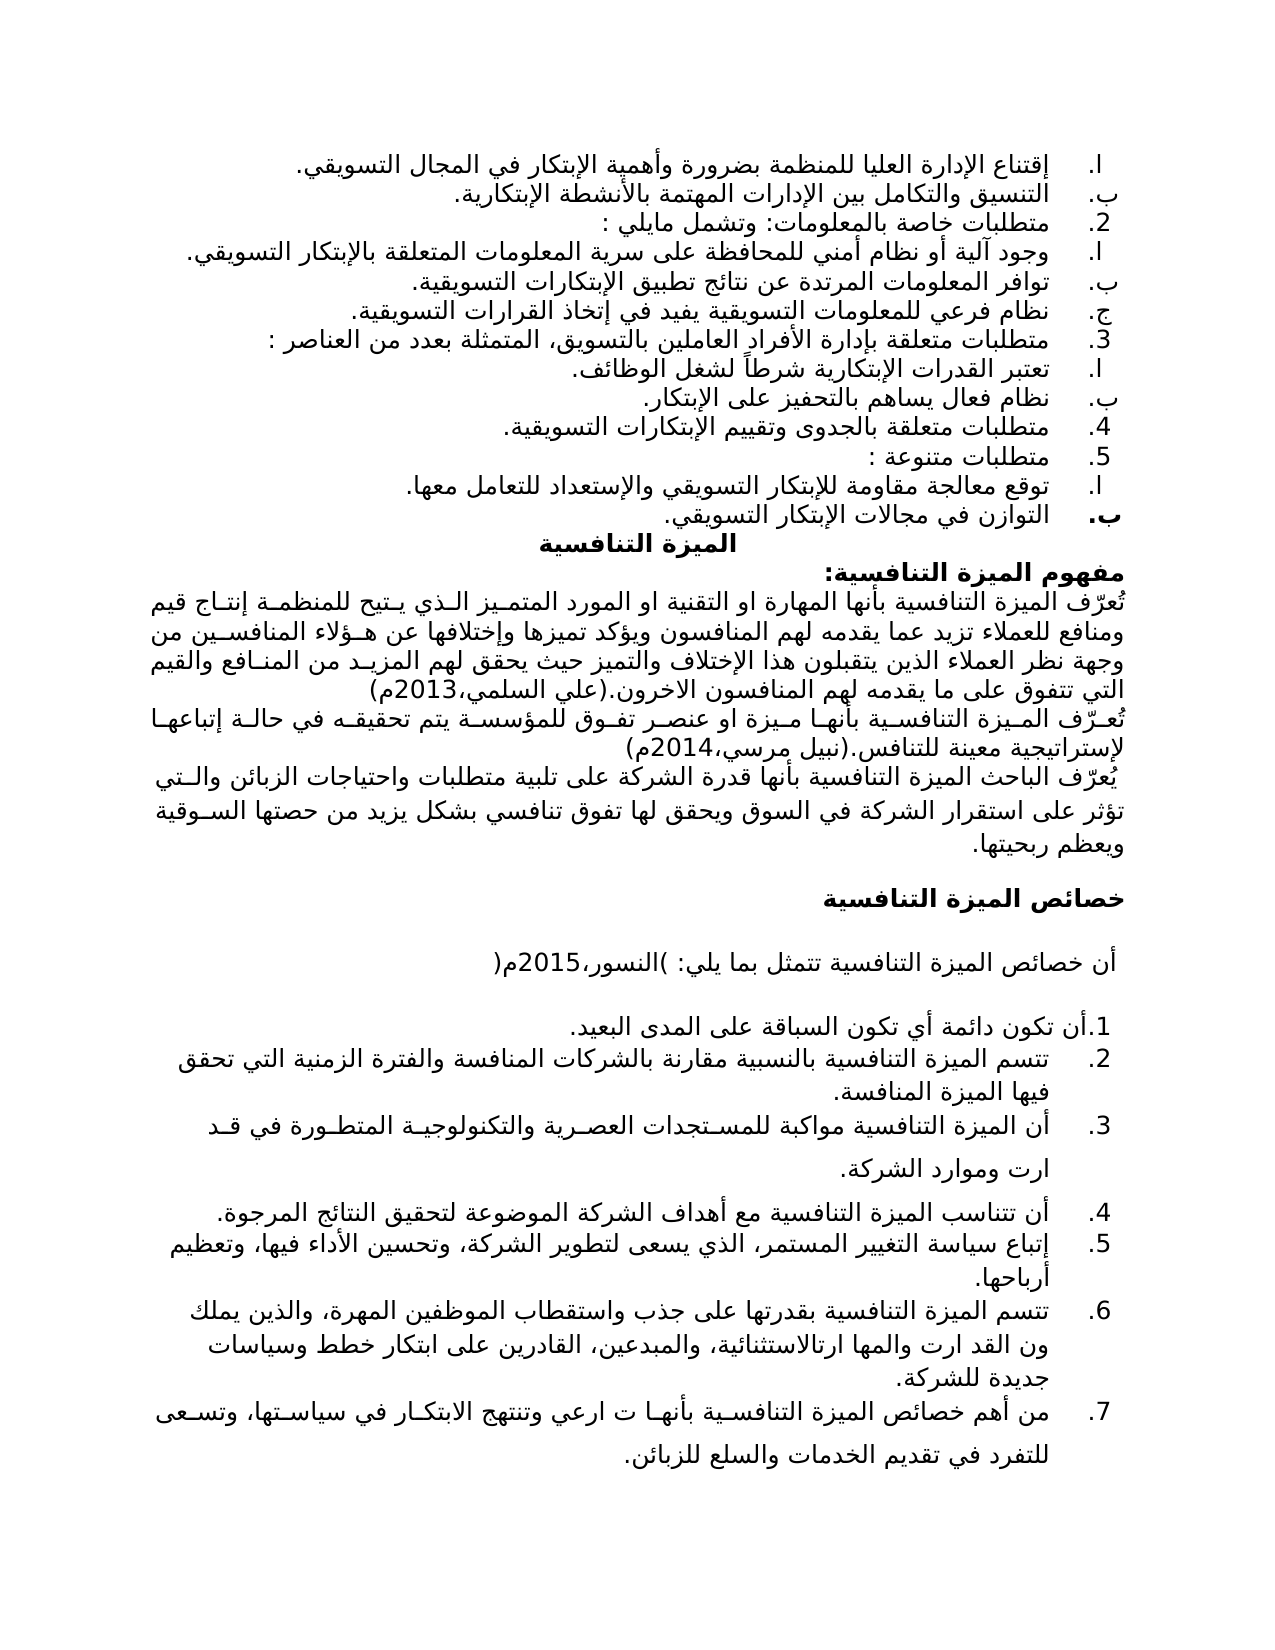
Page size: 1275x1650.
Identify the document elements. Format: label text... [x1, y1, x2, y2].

list متطلبات متعلقة بالجدوى وتقييم الإبتكارات التسويقية. [150, 412, 1087, 442]
list من أهم خصائص الميزة التنافسية بأنها ت ارعي وتنتهج الابتكار في سياستها، وتسعى للتفرد في تقديم الخدمات والسلع للزبائن. [155, 1397, 1087, 1469]
list متطلبات متنوعة : [150, 442, 1087, 471]
list إتباع سياسة التغيير المستمر، الذي يسعى لتطوير الشركة، وتحسين الأداء فيها، وتعظيم أرباحها. [155, 1229, 1087, 1292]
list أن تكون دائمة أي تكون السباقة على المدى البعيد. [150, 1012, 1087, 1041]
text أن خصائص الميزة التنافسية تتمثل بما يلي: )النسور،2015م( [150, 948, 1125, 977]
text مفهوم الميزة التنافسية: [150, 558, 1125, 587]
list أن الميزة التنافسية مواكبة للمستجدات العصرية والتكنولوجية المتطورة في قد ارت وموارد الشركة. [207, 1111, 1087, 1183]
text الميزة التنافسية [150, 529, 1125, 558]
list تتسم الميزة التنافسية بالنسبية مقارنة بالشركات المنافسة والفترة الزمنية التي تحقق فيها الميزة المنافسة. [155, 1044, 1087, 1106]
list متطلبات متعلقة بإدارة الأفراد العاملين بالتسويق، المتمثلة بعدد من العناصر : [150, 325, 1087, 354]
list إقتناع الإدارة العليا للمنظمة بضرورة وأهمية الإبتكار في المجال التسويقي. [150, 150, 1087, 179]
list وجود آلية أو نظام أمني للمحافظة على سرية المعلومات المتعلقة بالإبتكار التسويقي. [150, 237, 1087, 267]
text خصائص الميزة التنافسية [150, 884, 1126, 913]
list التنسيق والتكامل بين الإدارات المهتمة بالأنشطة الإبتكارية. [150, 179, 1087, 208]
list التوازن في مجالات الإبتكار التسويقي. [150, 500, 1087, 529]
list متطلبات خاصة بالمعلومات: وتشمل مايلي : [150, 208, 1087, 237]
list نظام فعال يساهم بالتحفيز على الإبتكار. [150, 383, 1087, 412]
list تعتبر القدرات الإبتكارية شرطاً لشغل الوظائف. [150, 354, 1087, 383]
list تتسم الميزة التنافسية بقدرتها على جذب واستقطاب الموظفين المهرة، والذين يملك ون القد ارت والمها ارتالاستثنائية، والمبدعين، القادرين على ابتكار خطط وسياسات جديدة للشركة. [155, 1296, 1087, 1392]
list توافر المعلومات المرتدة عن نتائج تطبيق الإبتكارات التسويقية. [150, 267, 1087, 296]
list نظام فرعي للمعلومات التسويقية يفيد في إتخاذ القرارات التسويقية. [150, 296, 1087, 325]
list توقع معالجة مقاومة للإبتكار التسويقي والإستعداد للتعامل معها. [150, 471, 1087, 500]
text تُعرّف الميزة التنافسية بأنها المهارة او التقنية او المورد المتميز الذي يتيح للمنظمة إنتاج قيم ومنافع للعملاء تزيد عما يقدمه لهم المنافسون ويؤكد تميزها وإختلافها عن هؤلاء المنافسين من وجهة نظر العملاء الذين يتقبلون هذا الإختلاف والتميز حيث يحقق لهم المزيد من المنافع والقيم التي تتفوق على ما يقدمه لهم المنافسون الاخرون.(علي السلمي،2013م) [150, 587, 1125, 704]
text تُعرّف الميزة التنافسية بأنها ميزة او عنصر تفوق للمؤسسة يتم تحقيقه في حالة إتباعها لإستراتيجية معينة للتنافس.(نبيل مرسي،2014م) [150, 704, 1125, 762]
list أن تتناسب الميزة التنافسية مع أهداف الشركة الموضوعة لتحقيق النتائج المرجوة. [207, 1198, 1087, 1227]
text يُعرّف الباحث الميزة التنافسية بأنها قدرة الشركة على تلبية متطلبات واحتياجات الزبائن والتي تؤثر على استقرار الشركة في السوق ويحقق لها تفوق تنافسي بشكل يزيد من حصتها السوقية ويعظم ربحيتها. [155, 762, 1125, 859]
